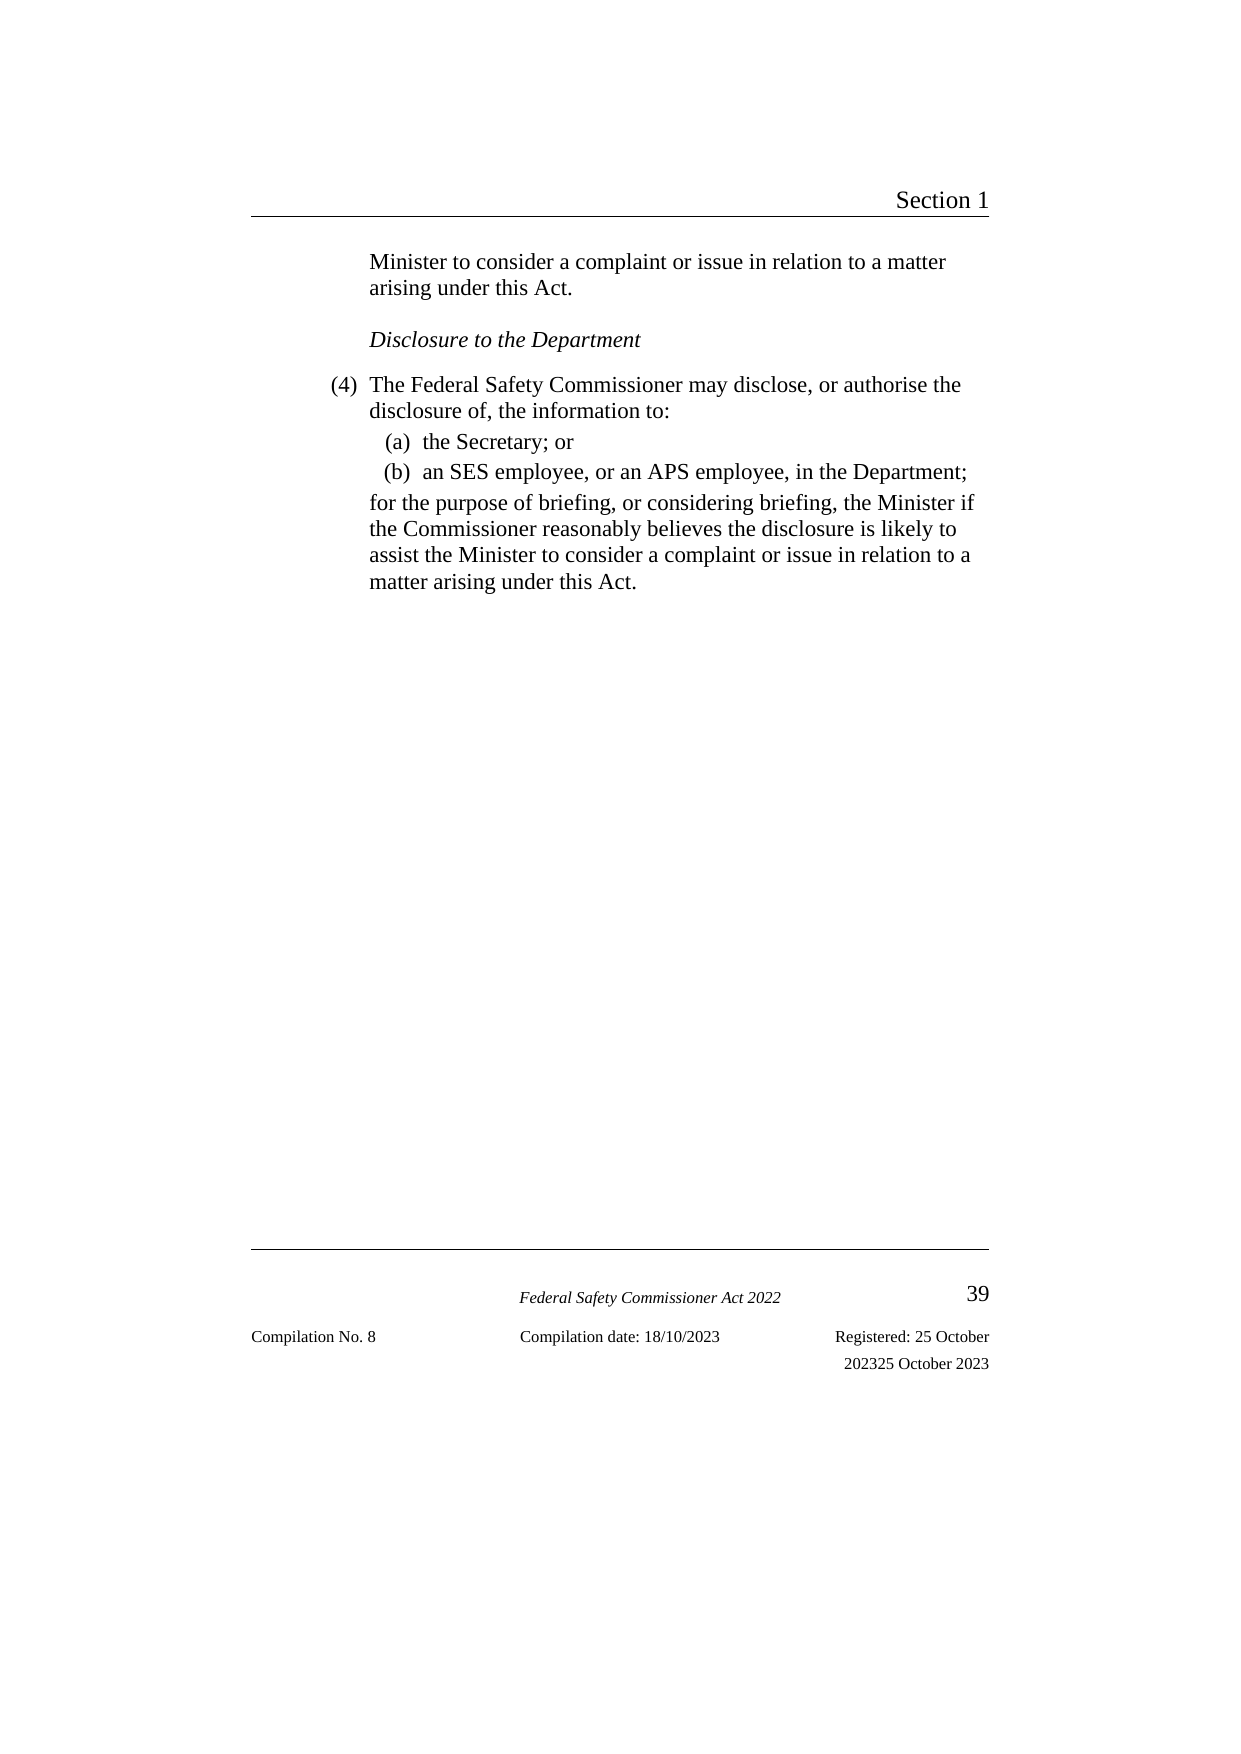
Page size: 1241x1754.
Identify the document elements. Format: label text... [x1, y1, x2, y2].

text for the purpose of briefing, or considering briefing, the Minister if the Commissioner reasonably believes the disclosure is likely to assist the Minister to consider a complaint or issue in relation to a matter arising under this Act. [369, 489, 989, 594]
text (3) The Federal Safety Commissioner may disclose, or authorise the disclosure of, the information to the Minister if the Commissioner reasonably believes that the disclosure is likely to assist the Minister to consider a complaint or issue in relation to a matter arising under this Act. [251, 248, 989, 301]
text (a) the Secretary; or [251, 428, 989, 454]
text Disclosure to the Department [369, 326, 989, 352]
text (b) an SES employee, or an APS employee, in the Department; [251, 458, 989, 484]
text (4) The Federal Safety Commissioner may disclose, or authorise the disclosure of, the information to: [251, 371, 989, 423]
